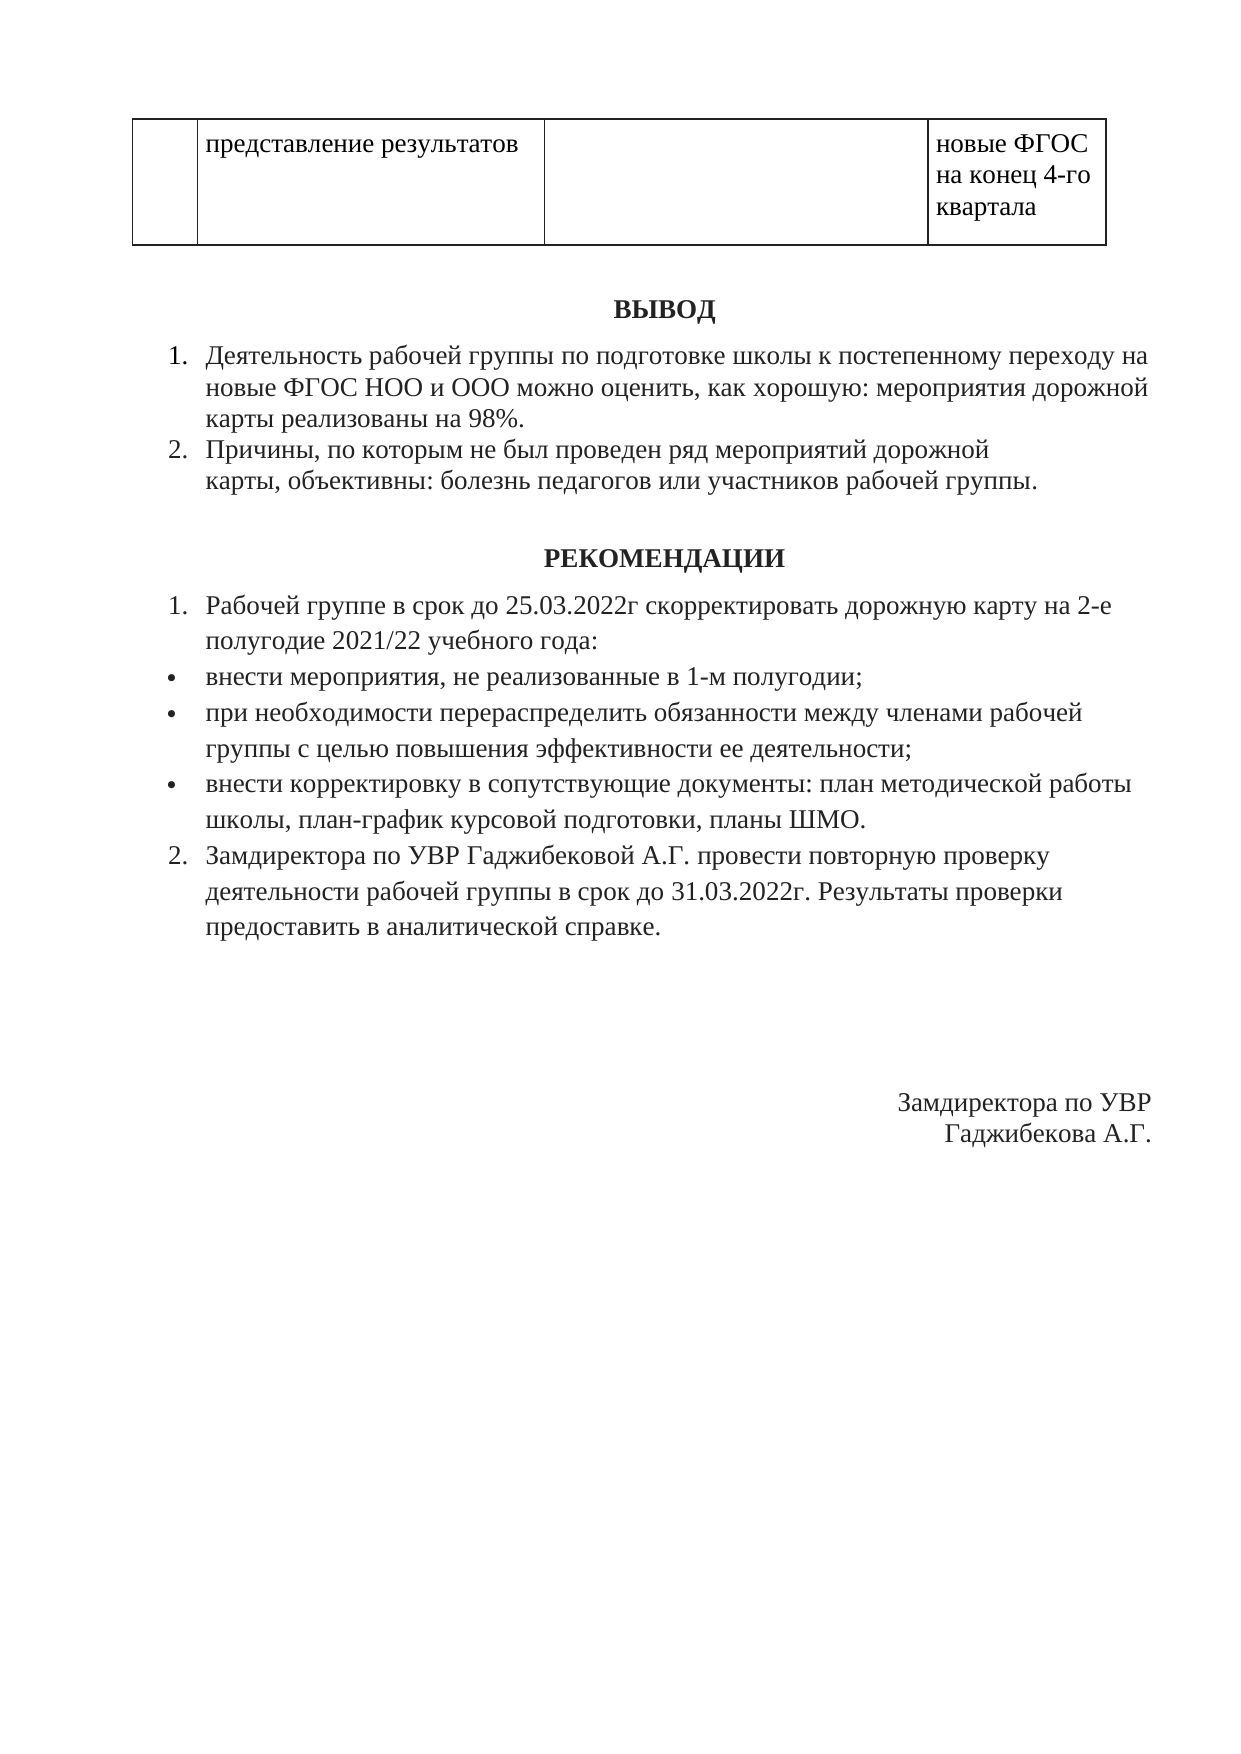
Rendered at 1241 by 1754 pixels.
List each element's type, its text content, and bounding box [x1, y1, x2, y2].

list внести корректировку в сопутствующие документы: план методической работы школы, план-график курсовой подготовки, планы ШМО. [168, 767, 1152, 834]
list Причины, по которым не был проведен ряд мероприятий дорожной карты, объективны: болезнь педагогов или участников рабочей группы. [168, 433, 1152, 495]
text РЕКОМЕНДАЦИИ [177, 542, 1152, 573]
table_cell 17 [133, 120, 197, 244]
text ВЫВОД [177, 293, 1152, 324]
list Замдиректора по УВР Гаджибековой А.Г. провести повторную проверку деятельности рабочей группы в срок до 31.03.2022г. Результаты проверки предоставить в аналитической справке. [168, 839, 1152, 941]
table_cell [929, 120, 1105, 244]
list Рабочей группе в срок до 25.03.2022г скорректировать дорожную карту на 2-е полугодие 2021/22 учебного года: [168, 589, 1152, 656]
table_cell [198, 120, 544, 244]
list внести мероприятия, не реализованные в 1-м полугодии; [168, 660, 1152, 691]
text Замдиректора по УВР [177, 1086, 1152, 1117]
text Гаджибекова А.Г. [177, 1117, 1152, 1149]
list при необходимости перераспределить обязанности между членами рабочей группы с целью повышения эффективности ее деятельности; [168, 696, 1152, 763]
list Деятельность рабочей группы по подготовке школы к постепенному переходу на новые ФГОС НОО и ООО можно оценить, как хорошую: мероприятия дорожной карты реализованы на 98%. [168, 339, 1152, 433]
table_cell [545, 120, 927, 244]
